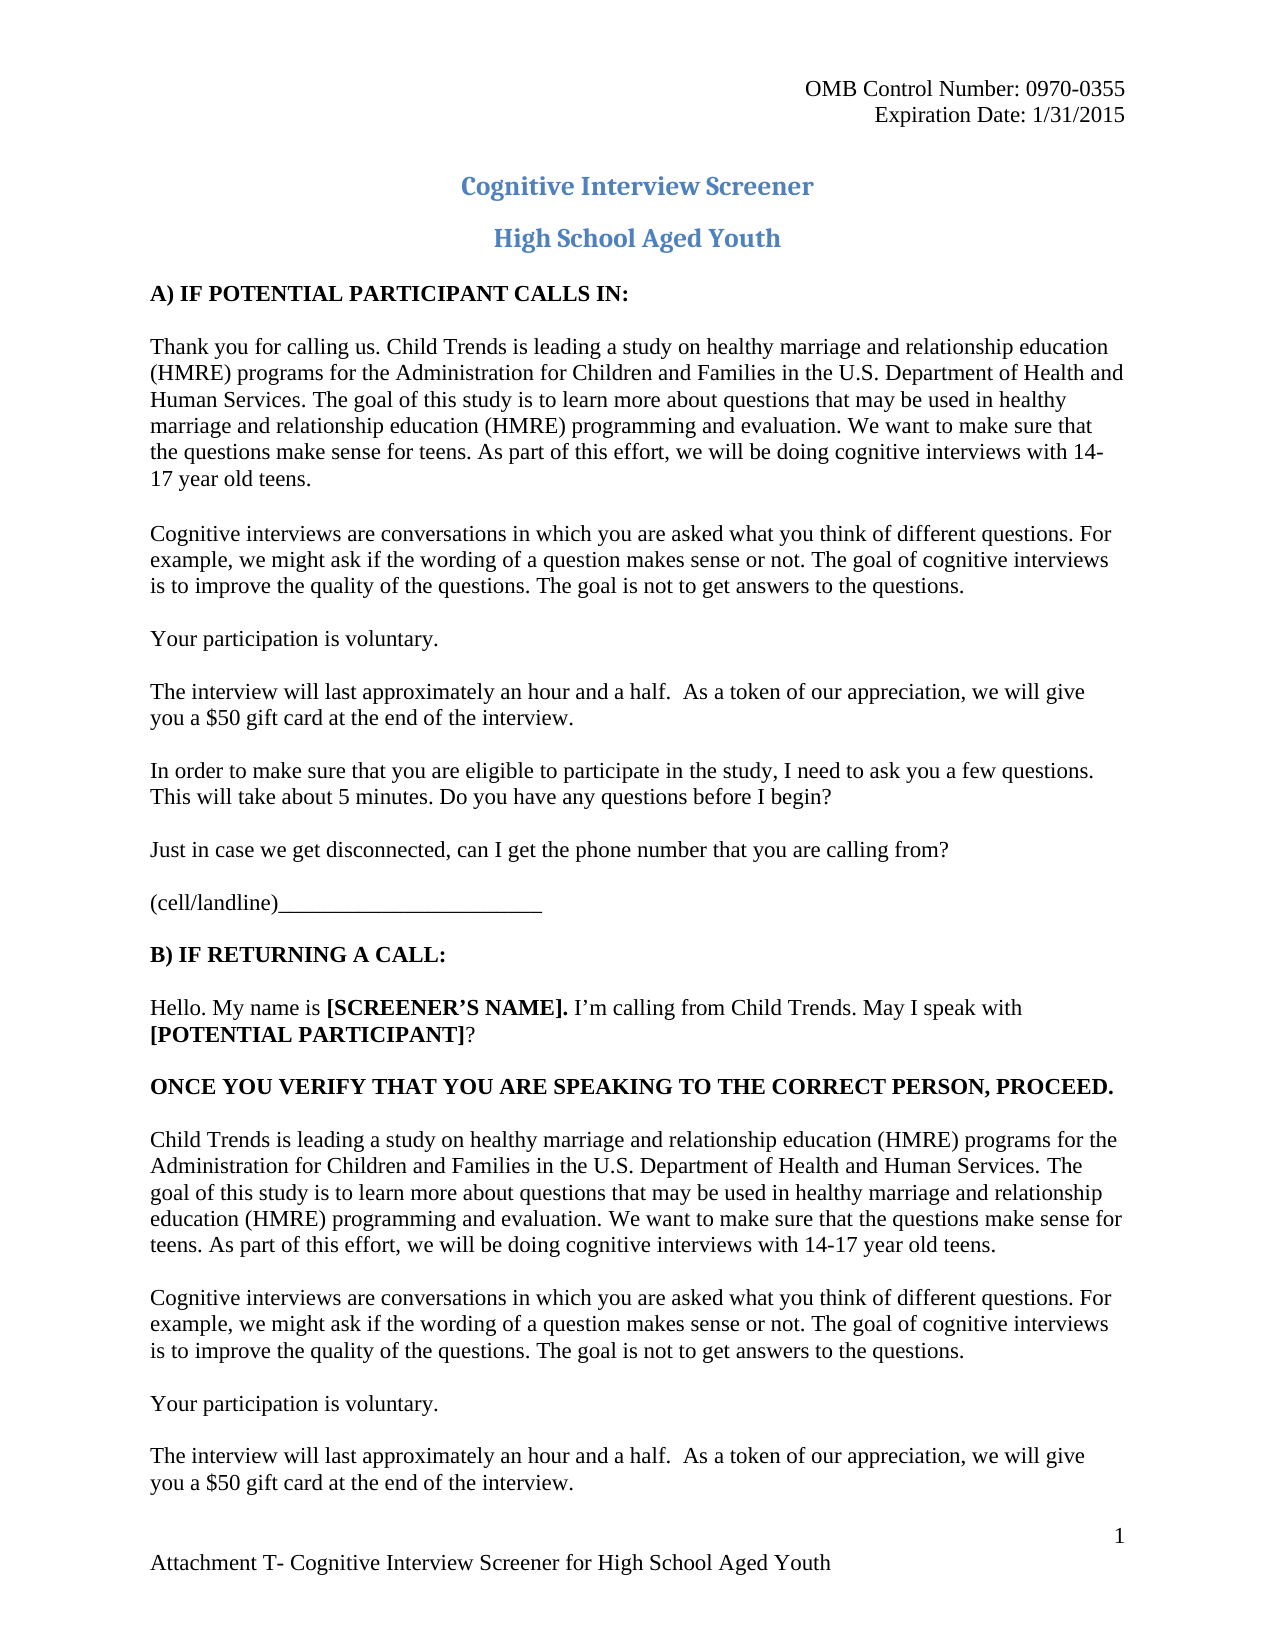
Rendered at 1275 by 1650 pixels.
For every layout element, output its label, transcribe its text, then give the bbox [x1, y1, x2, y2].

text The interview will last approximately an hour and a half. As a token of our appreciation, we will give you a $50 gift card at the end of the interview. [150, 1442, 1125, 1495]
text Thank you for calling us. Child Trends is leading a study on healthy marriage and relationship education (HMRE) programs for the Administration for Children and Families in the U.S. Department of Health and Human Services. The goal of this study is to learn more about questions that may be used in healthy marriage and relationship education (HMRE) programming and evaluation. We want to make sure that the questions make sense for teens. As part of this effort, we will be doing cognitive interviews with 14-17 year old teens. [150, 333, 1125, 491]
text B) IF RETURNING A CALL: [150, 942, 1125, 968]
text Your participation is voluntary. [150, 625, 1125, 652]
text A) IF POTENTIAL PARTICIPANT CALLS IN: [150, 280, 1125, 307]
subtitle High School Aged Youth [150, 223, 1125, 254]
text Cognitive interviews are conversations in which you are asked what you think of different questions. For example, we might ask if the wording of a question makes sense or not. The goal of cognitive interviews is to improve the quality of the questions. The goal is not to get answers to the questions. [150, 1284, 1125, 1363]
text Cognitive interviews are conversations in which you are asked what you think of different questions. For example, we might ask if the wording of a question makes sense or not. The goal of cognitive interviews is to improve the quality of the questions. The goal is not to get answers to the questions. [150, 520, 1125, 599]
text Just in case we get disconnected, can I get the phone number that you are calling from? [150, 836, 1125, 862]
text In order to make sure that you are eligible to participate in the study, I need to ask you a few questions. This will take about 5 minutes. Do you have any questions before I begin? [150, 757, 1125, 810]
text Once you verify that you are speaking to the correct person, proceed. [150, 1073, 1125, 1100]
text Child Trends is leading a study on healthy marriage and relationship education (HMRE) programs for the Administration for Children and Families in the U.S. Department of Health and Human Services. The goal of this study is to learn more about questions that may be used in healthy marriage and relationship education (HMRE) programming and evaluation. We want to make sure that the questions make sense for teens. As part of this effort, we will be doing cognitive interviews with 14-17 year old teens. [150, 1126, 1125, 1258]
text The interview will last approximately an hour and a half. As a token of our appreciation, we will give you a $50 gift card at the end of the interview. [150, 678, 1125, 731]
subtitle Cognitive Interview Screener [150, 171, 1125, 202]
text (cell/landline)_______________________ [150, 889, 1125, 915]
text Your participation is voluntary. [150, 1389, 1125, 1416]
text Hello. My name is [SCREENER’S NAME]. I’m calling from Child Trends. May I speak with [POTENTIAL PARTICIPANT]? [150, 994, 1125, 1047]
